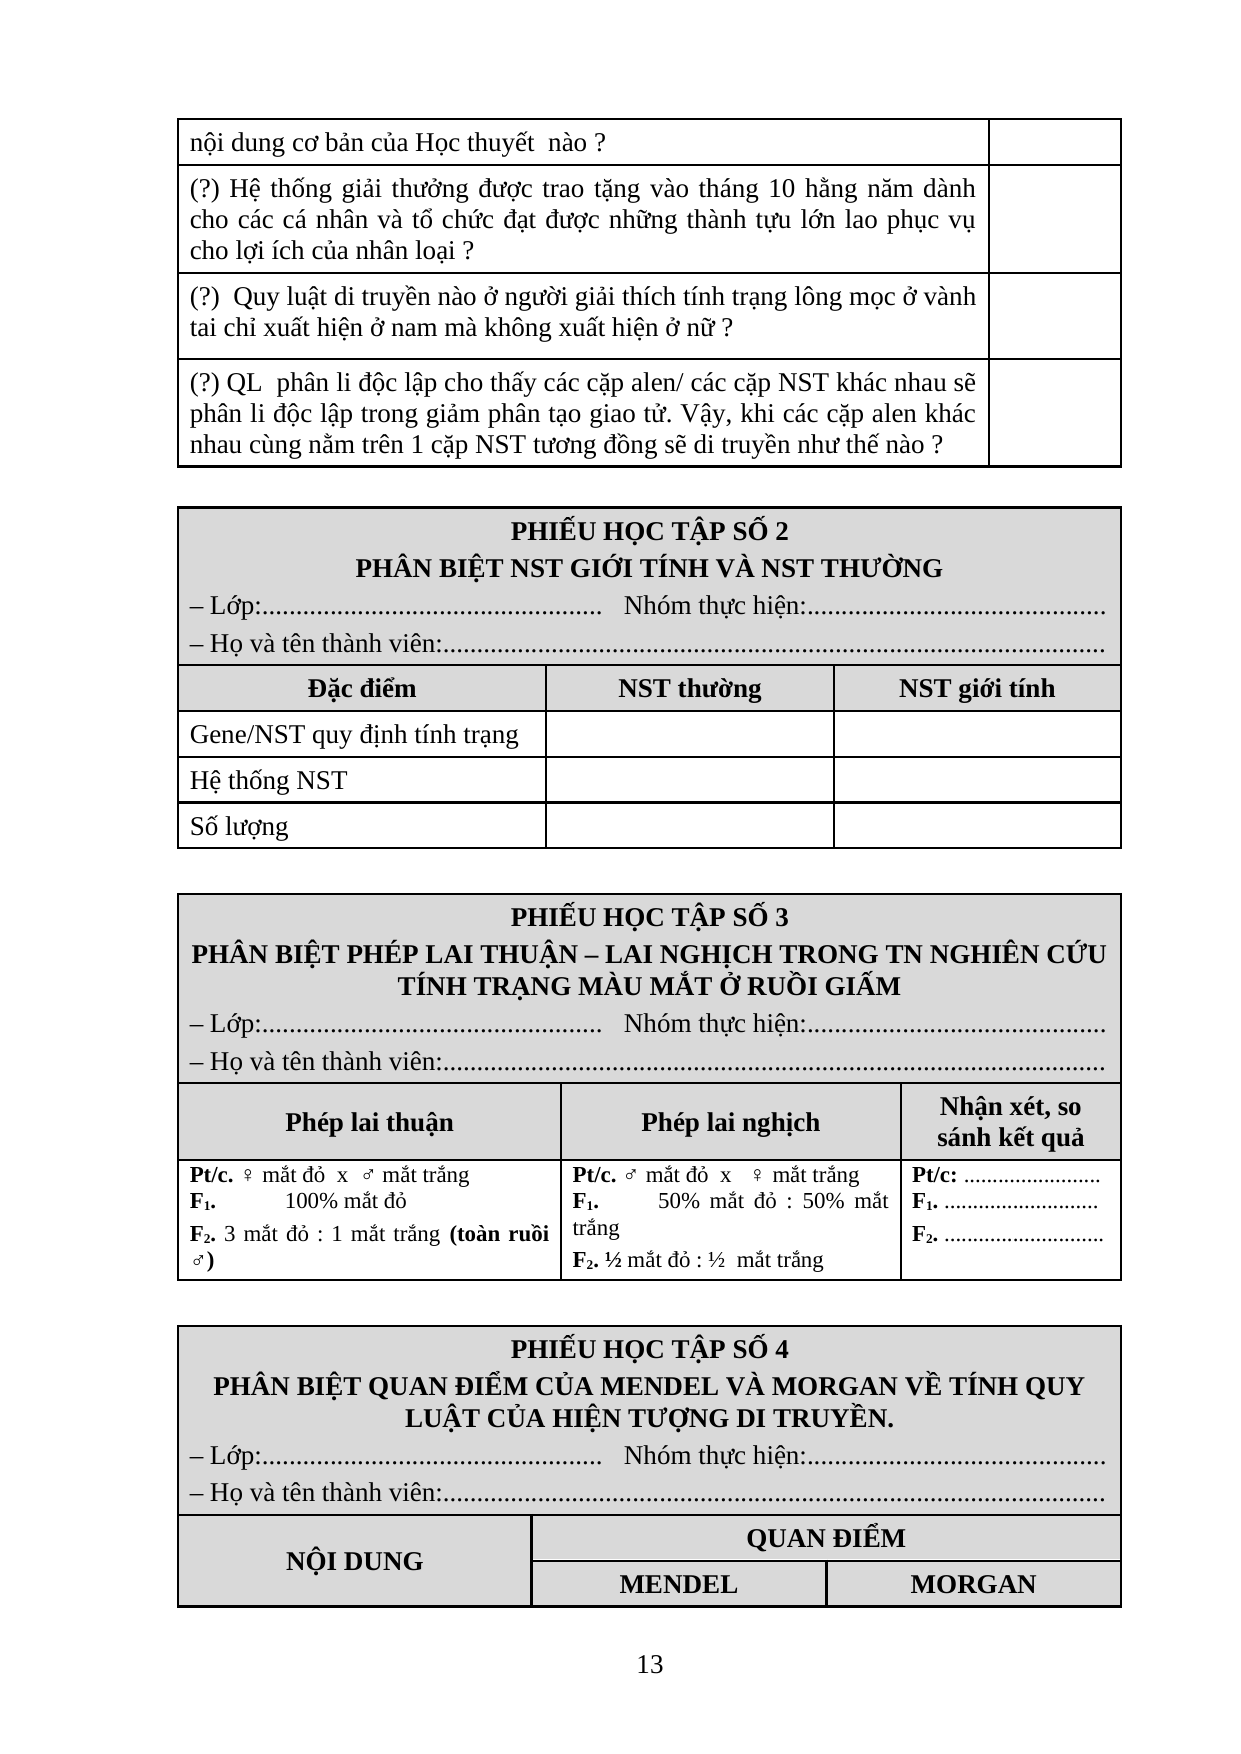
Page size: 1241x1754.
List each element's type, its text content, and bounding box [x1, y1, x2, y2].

table_cell (?) QL phân li độc lập cho thấy các cặp alen/ các cặp NST khác nhau sẽ phân li độc lập trong giảm phân tạo giao tử. Vậy, khi các cặp alen khác nhau cùng nằm trên 1 cặp NST tương đồng sẽ di truyền như thế nào ? [179, 360, 988, 465]
table_cell (?) Hệ thống giải thưởng được trao tặng vào tháng 10 hằng năm dành cho các cá nhân và tổ chức đạt được những thành tựu lớn lao phục vụ cho lợi ích của nhân loại ? [179, 166, 988, 272]
table_cell [835, 804, 1120, 847]
table_cell Phép lai thuận [179, 1084, 560, 1159]
table_cell [990, 120, 1120, 164]
table_cell Pt/c. ♀ mắt đỏ x ♂ mắt trắng F1. 100% mắt đỏ F2. 3 mắt đỏ : 1 mắt trắng (toàn ruồi ♂) [179, 1161, 560, 1279]
table_cell NST thường [547, 666, 833, 710]
table_cell Gene/NST quy định tính trạng [179, 712, 545, 756]
table_cell Đặc điểm [179, 666, 545, 710]
table_cell Pt/c. ♂ mắt đỏ x ♀ mắt trắng F1. 50% mắt đỏ : 50% mắt trắng F2. ½ mắt đỏ : ½ mắt trắng [562, 1161, 900, 1279]
table_cell MORGAN [828, 1562, 1120, 1605]
table_cell Nhận xét, so sánh kết quả [902, 1084, 1120, 1159]
table_cell Hệ thống NST [179, 758, 545, 801]
table_cell MENDEL [533, 1562, 825, 1605]
table_header PHIẾU HỌC TẬP SỐ 2 PHÂN BIỆT NST GIỚI TÍNH VÀ NST THƯỜNG – Lớp: Nhóm thực hiện: – Họ và tên thành viên: [179, 509, 1120, 664]
table_cell [547, 712, 833, 756]
table_cell [835, 758, 1120, 801]
table_cell (?) Quy luật di truyền nào ở người giải thích tính trạng lông mọc ở vành tai chỉ xuất hiện ở nam mà không xuất hiện ở nữ ? [179, 274, 988, 357]
table_cell [835, 712, 1120, 756]
table_cell [990, 360, 1120, 465]
table_cell QUAN ĐIỂM [533, 1516, 1120, 1559]
table_header PHIẾU HỌC TẬP SỐ 3 PHÂN BIỆT PHÉP LAI THUẬN – LAI NGHỊCH TRONG TN NGHIÊN CỨU TÍNH TRẠNG MÀU MẮT Ở RUỒI GIẤM – Lớp: Nhóm thực hiện: – Họ và tên thành viên: [179, 895, 1120, 1082]
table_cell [179, 120, 988, 164]
table_cell NST giới tính [835, 666, 1120, 710]
table_cell [990, 166, 1120, 272]
table_header PHIẾU HỌC TẬP SỐ 4 PHÂN BIỆT QUAN ĐIỂM CỦA MENDEL VÀ MORGAN VỀ TÍNH QUY LUẬT CỦA HIỆN TƯỢNG DI TRUYỀN. – Lớp: Nhóm thực hiện: – Họ và tên thành viên: [179, 1327, 1120, 1514]
table_cell Pt/c: ........................ F1. ........................... F2. ............................ [902, 1161, 1120, 1279]
table_cell [990, 274, 1120, 357]
table_cell Phép lai nghịch [562, 1084, 900, 1159]
table_cell [547, 758, 833, 801]
table_cell [547, 804, 833, 847]
table_cell NỘI DUNG [179, 1516, 530, 1605]
table_cell Số lượng [179, 804, 545, 847]
